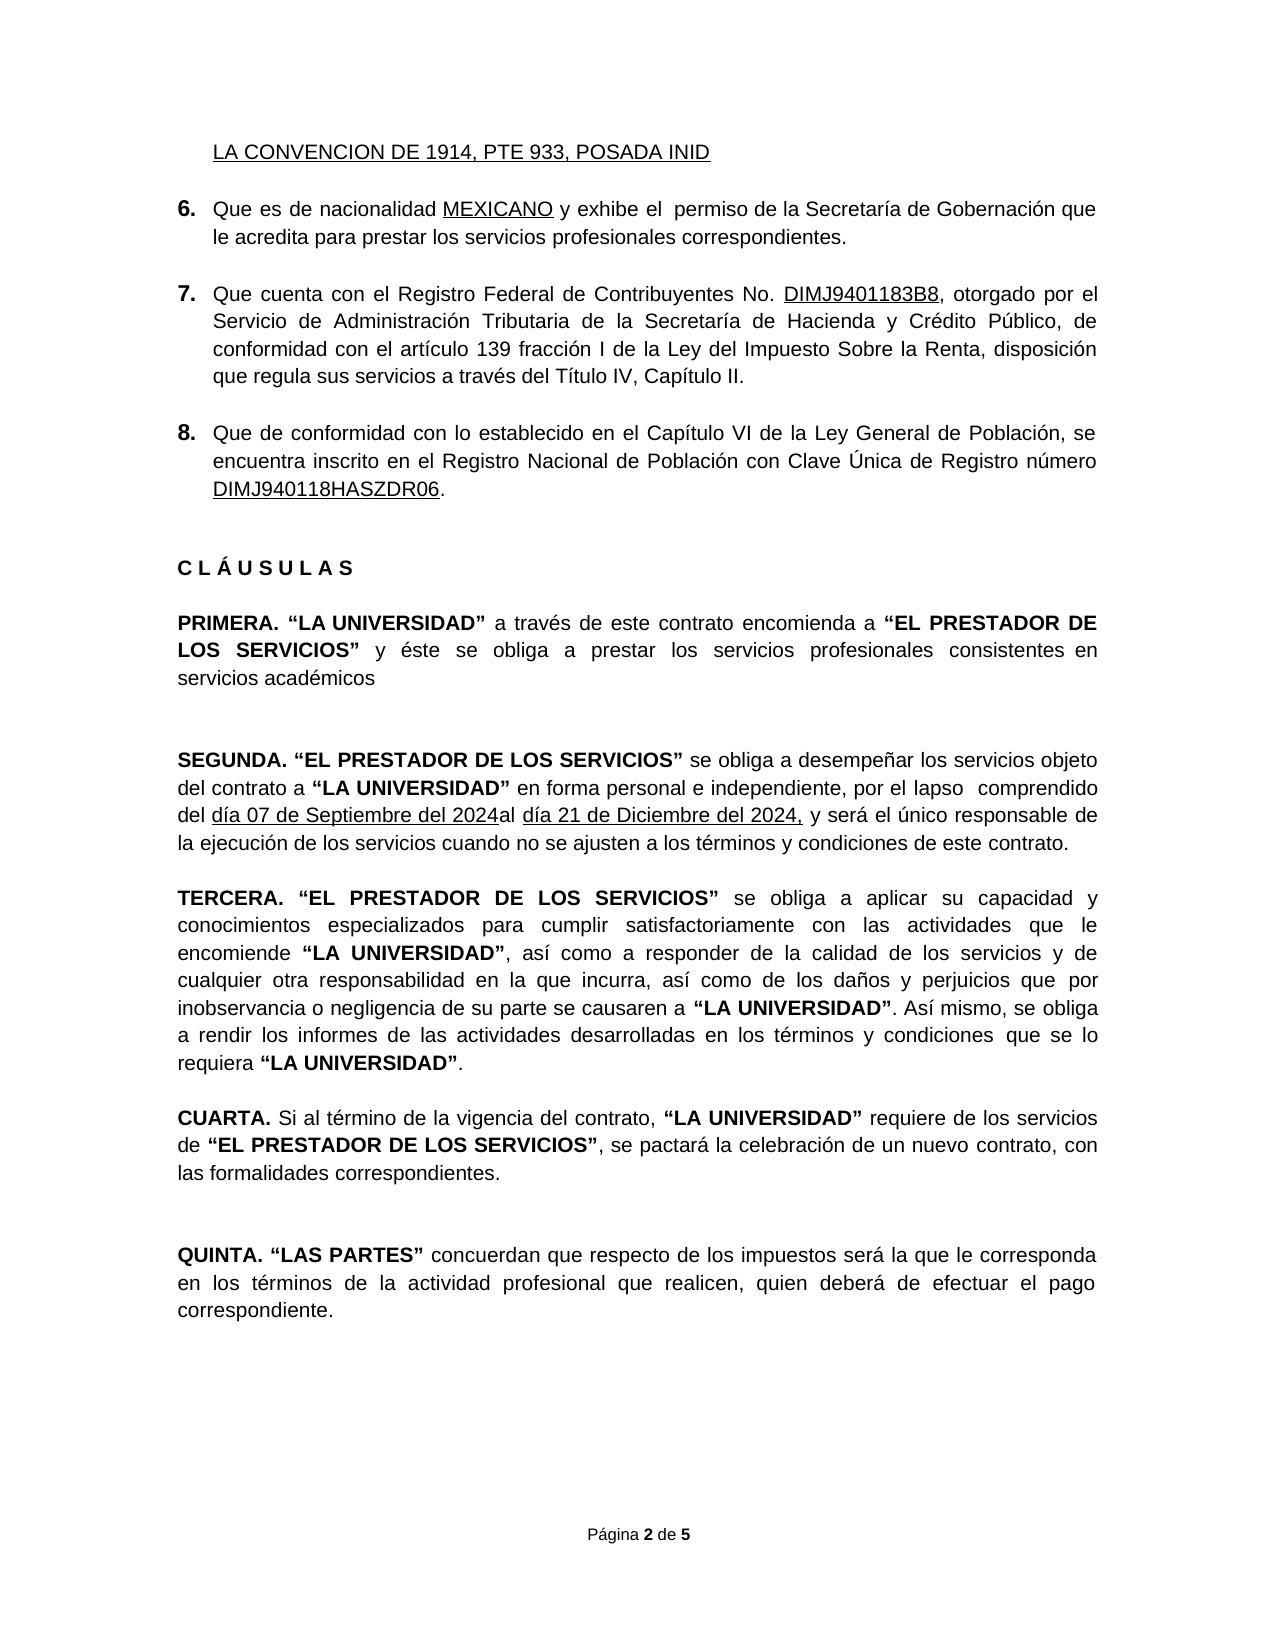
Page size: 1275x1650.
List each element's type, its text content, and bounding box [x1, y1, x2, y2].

text QUINTA. “LAS PARTES” concuerdan que respecto de los impuestos será la que le corresponda en los términos de la actividad profesional que realicen, quien deberá de efectuar el pago correspondiente. [177, 1243, 1098, 1322]
text TERCERA. “EL PRESTADOR DE LOS SERVICIOS” se obliga a aplicar su capacidad y conocimientos especializados para cumplir satisfactoriamente con las actividades que le encomiende “LA UNIVERSIDAD”, así como a responder de la calidad de los servicios y de cualquier otra responsabilidad en la que incurra, así como de los daños y perjuicios que por inobservancia o negligencia de su parte se causaren a “LA UNIVERSIDAD”. Así mismo, se obliga a rendir los informes de las actividades desarrolladas en los términos y condiciones que se lo requiera “LA UNIVERSIDAD”. [177, 886, 1098, 1075]
subtitle C L Á U S U L A S [177, 556, 1098, 580]
list Que de conformidad con lo establecido en el Capítulo VI de la Ley General de Población, se encuentra inscrito en el Registro Nacional de Población con Clave Única de Registro número DIMJ940118HASZDR06. [177, 419, 1098, 501]
text CUARTA. Si al término de la vigencia del contrato, “LA UNIVERSIDAD” requiere de los servicios de “EL PRESTADOR DE LOS SERVICIOS”, se pactará la celebración de un nuevo contrato, con las formalidades correspondientes. [177, 1106, 1098, 1185]
text PRIMERA. “LA UNIVERSIDAD” a través de este contrato encomienda a “EL PRESTADOR DE LOS SERVICIOS” y éste se obliga a prestar los servicios profesionales consistentes en servicios académicos [177, 611, 1098, 690]
text SEGUNDA. “EL PRESTADOR DE LOS SERVICIOS” se obliga a desempeñar los servicios objeto del contrato a “LA UNIVERSIDAD” en forma personal e independiente, por el lapso comprendido del día 07 de Septiembre del 2024 al día 21 de Diciembre del 2024, y será el único responsable de la ejecución de los servicios cuando no se ajusten a los términos y condiciones de este contrato. [177, 748, 1098, 855]
list Que es de nacionalidad MEXICANO y exhibe el permiso de la Secretaría de Gobernación que le acredita para prestar los servicios profesionales correspondientes. [177, 194, 1098, 248]
list Que cuenta con el Registro Federal de Contribuyentes No. DIMJ9401183B8, otorgado por el Servicio de Administración Tributaria de la Secretaría de Hacienda y Crédito Público, de conformidad con el artículo 139 fracción I de la Ley del Impuesto Sobre la Renta, disposición que regula sus servicios a través del Título IV, Capítulo II. [177, 279, 1098, 388]
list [177, 139, 1098, 163]
